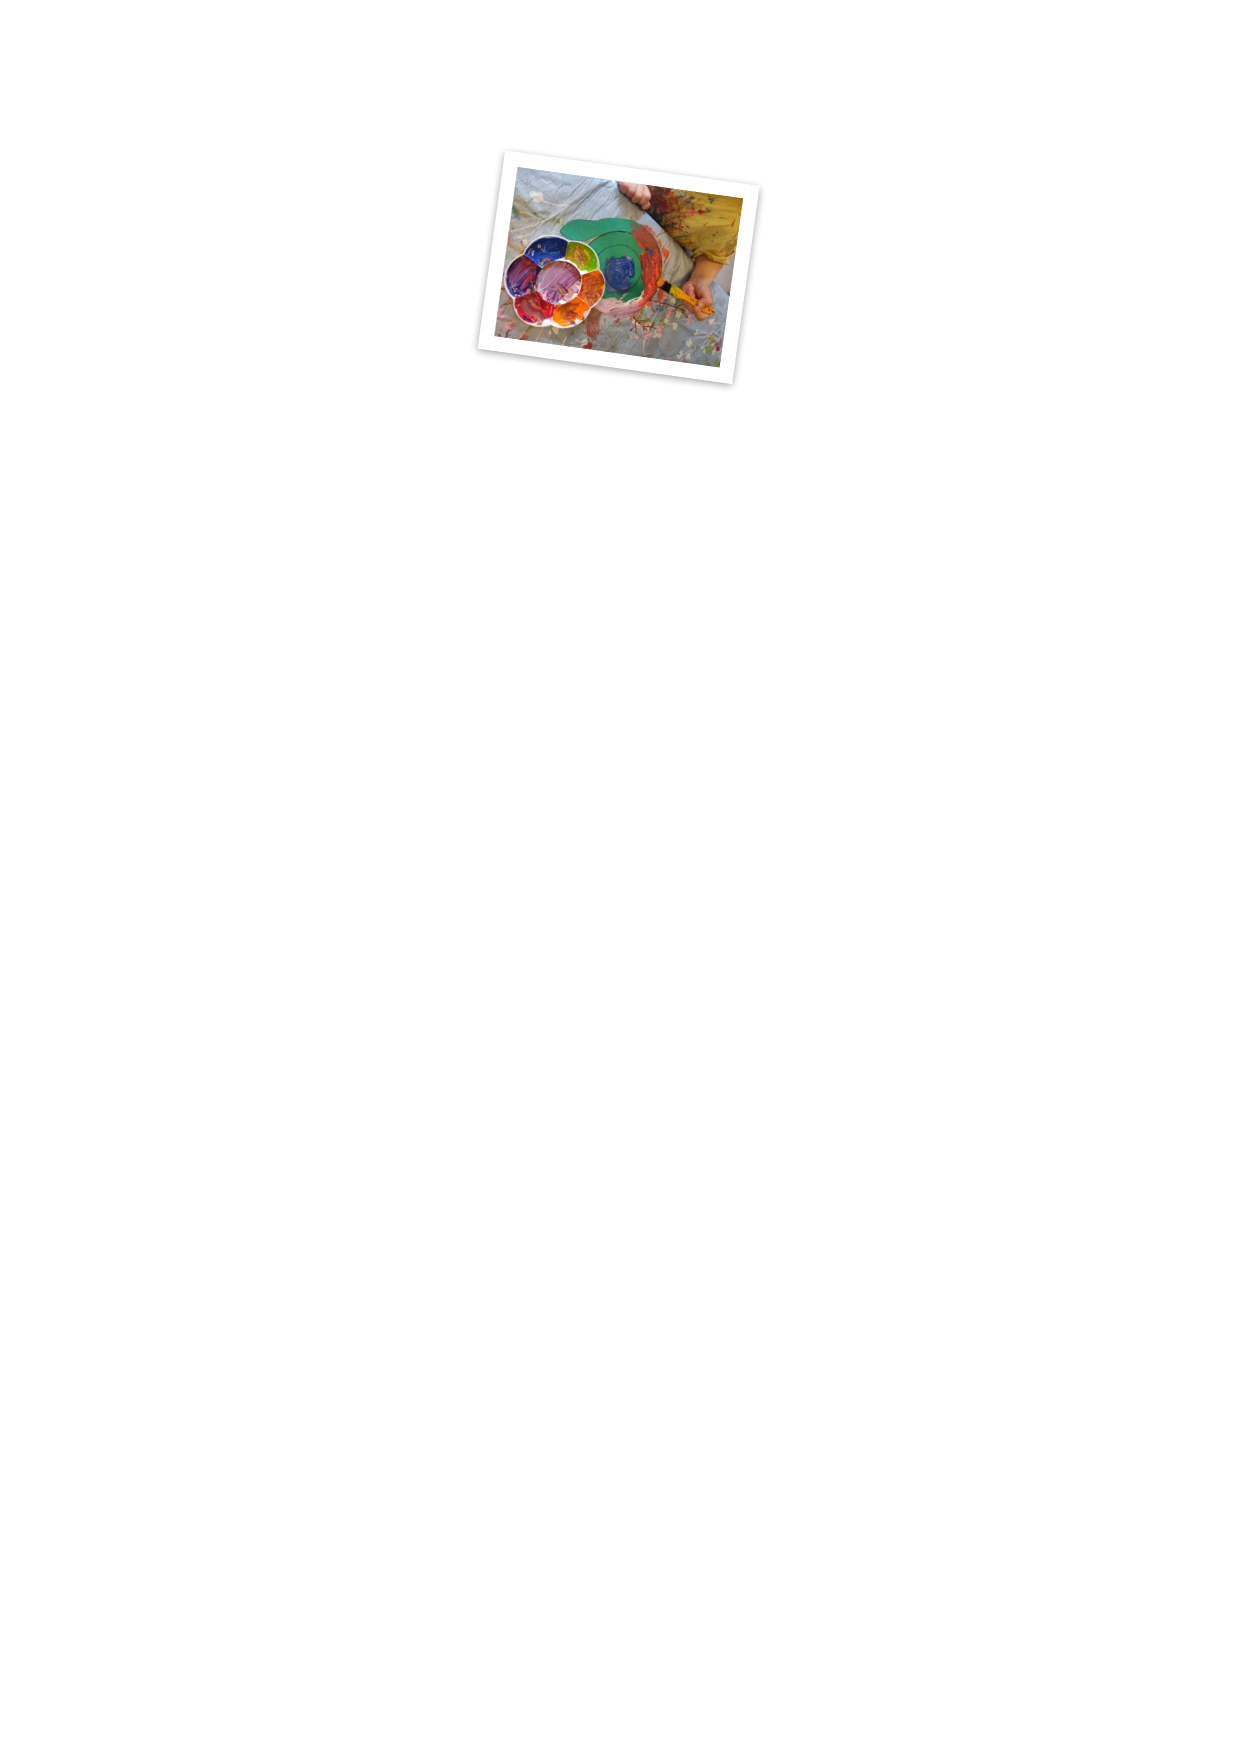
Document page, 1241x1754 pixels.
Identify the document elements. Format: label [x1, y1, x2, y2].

picture [495, 168, 742, 367]
